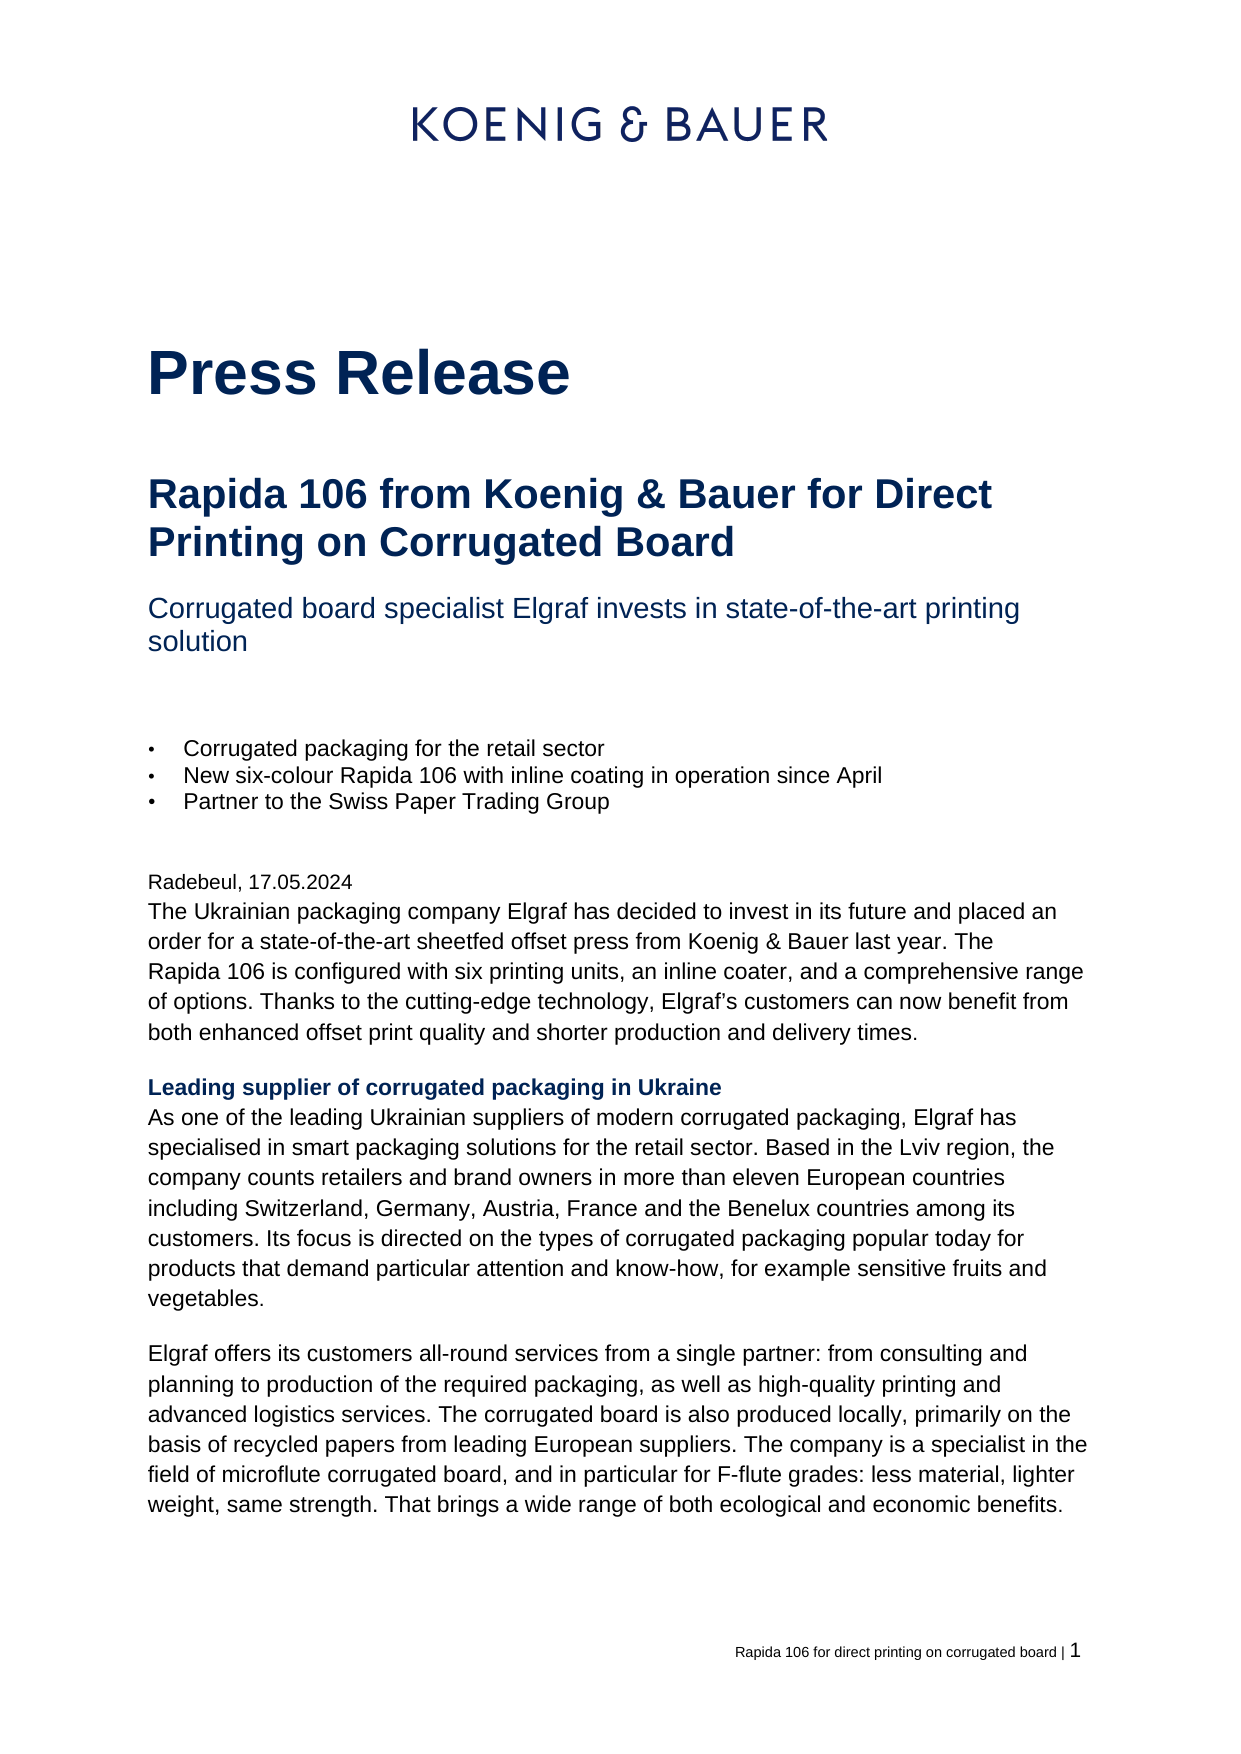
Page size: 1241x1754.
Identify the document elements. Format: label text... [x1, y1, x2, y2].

subtitle Corrugated board specialist Elgraf invests in state-of-the-art printing solution [148, 591, 1092, 658]
list New six-colour Rapida 106 with inline coating in operation since April [148, 762, 1092, 788]
picture [413, 106, 828, 142]
text Elgraf offers its customers all-round services from a single partner: from consulting and planning to production of the required packaging, as well as high-quality printing and advanced logistics services. The corrugated board is also produced locally, primarily on the basis of recycled papers from leading European suppliers. The company is a specialist in the field of microflute corrugated board, and in particular for F-flute grades: less material, lighter weight, same strength. That brings a wide range of both ecological and economic benefits. [148, 1340, 1092, 1518]
text Radebeul, 17.05.2024 The Ukrainian packaging company Elgraf has decided to invest in its future and placed an order for a state-of-the-art sheetfed offset press from Koenig & Bauer last year. The Rapida 106 is configured with six printing units, an inline coater, and a comprehensive range of options. Thanks to the cutting-edge technology, Elgraf’s customers can now benefit from both enhanced offset print quality and shorter production and delivery times. [148, 818, 1092, 1045]
text As one of the leading Ukrainian suppliers of modern corrugated packaging, Elgraf has specialised in smart packaging solutions for the retail sector. Based in the Lviv region, the company counts retailers and brand owners in more than eleven European countries including Switzerland, Germany, Austria, France and the Benelux countries among its customers. Its focus is directed on the types of corrugated packaging popular today for products that demand particular attention and know-how, for example sensitive fruits and vegetables. [148, 1104, 1092, 1312]
title Press Release [148, 336, 1092, 407]
subtitle Rapida 106 from Koenig & Bauer for Direct Printing on Corrugated Board [148, 470, 1092, 566]
list Partner to the Swiss Paper Trading Group [148, 788, 1092, 814]
subtitle Leading supplier of corrugated packaging in Ukraine [148, 1074, 1092, 1100]
list Corrugated packaging for the retail sector [148, 735, 1092, 762]
